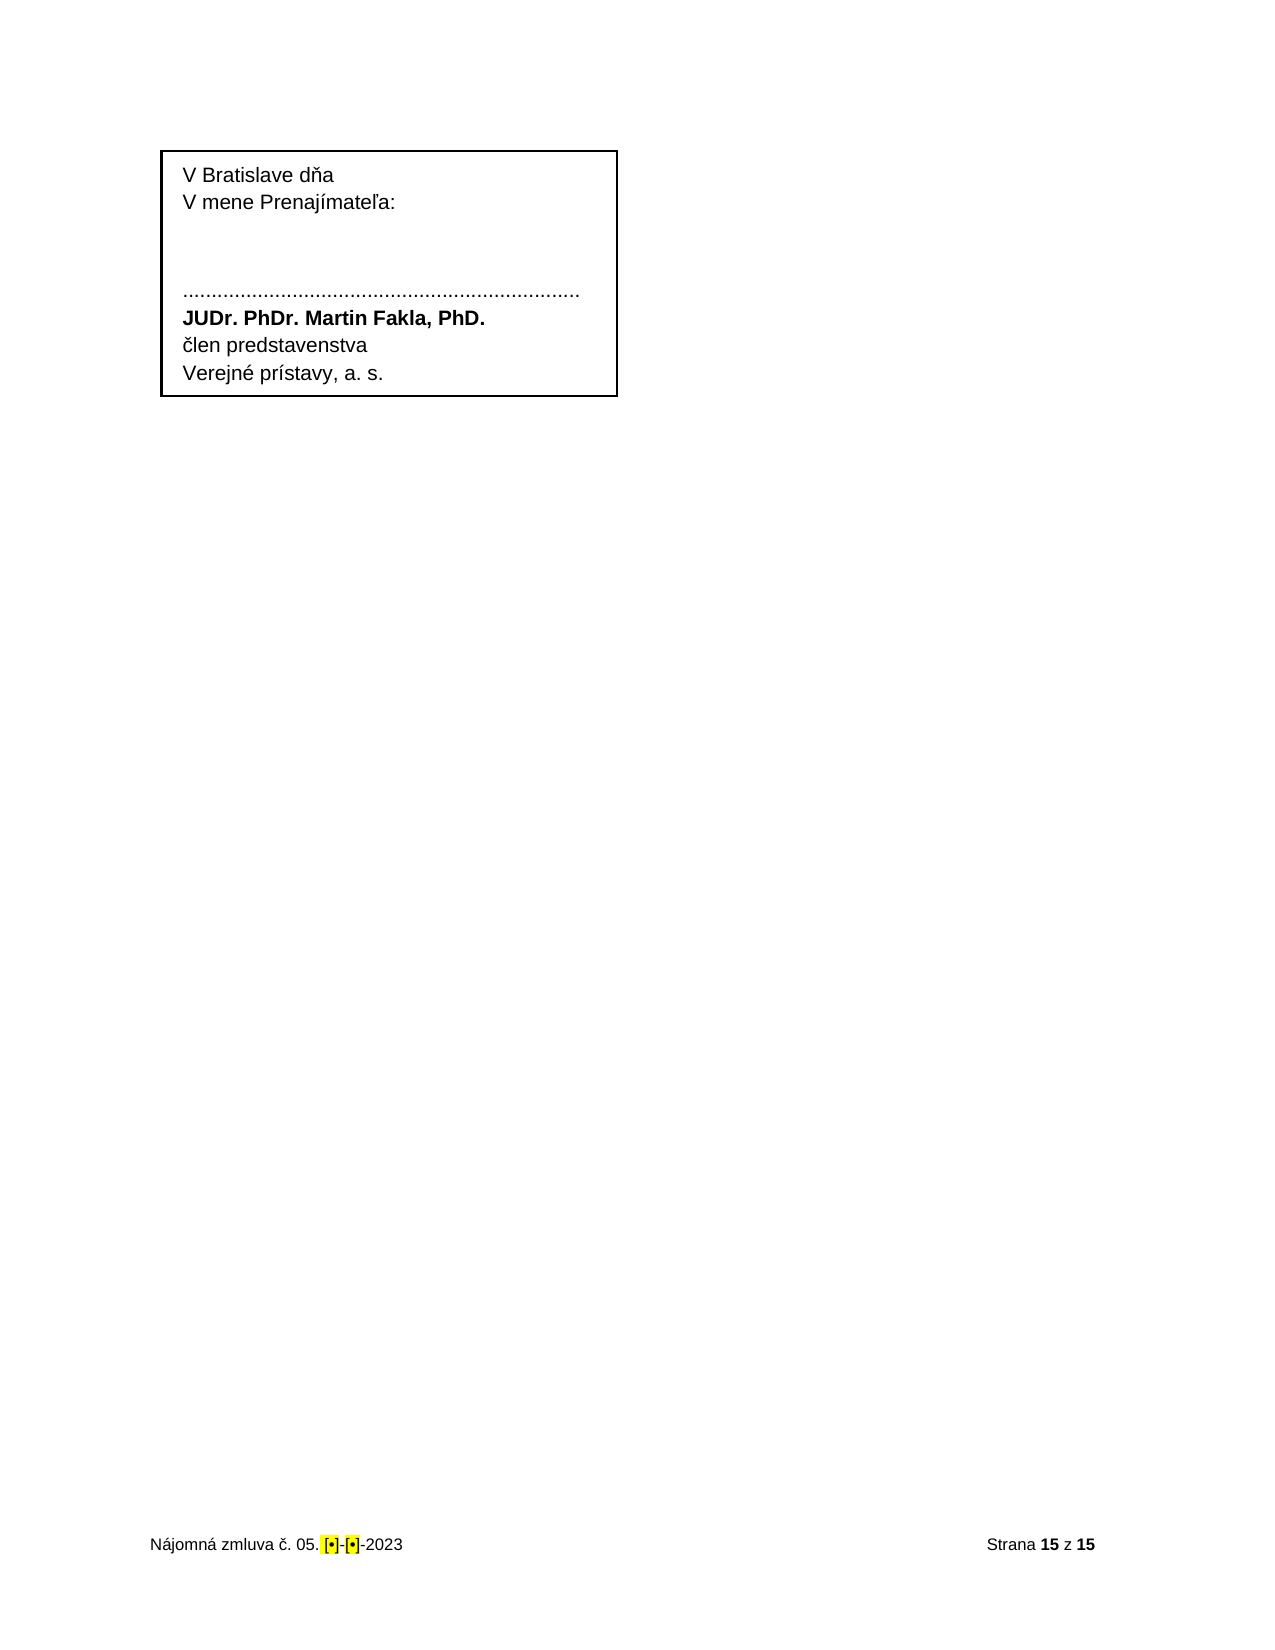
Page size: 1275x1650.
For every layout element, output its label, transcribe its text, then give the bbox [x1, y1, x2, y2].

table_cell V Bratislave dňa V mene Prenajímateľa: ..................................................................... JUDr. PhDr. Martin Fakla, PhD. člen predstavenstva Verejné prístavy, a. s. [163, 152, 616, 395]
